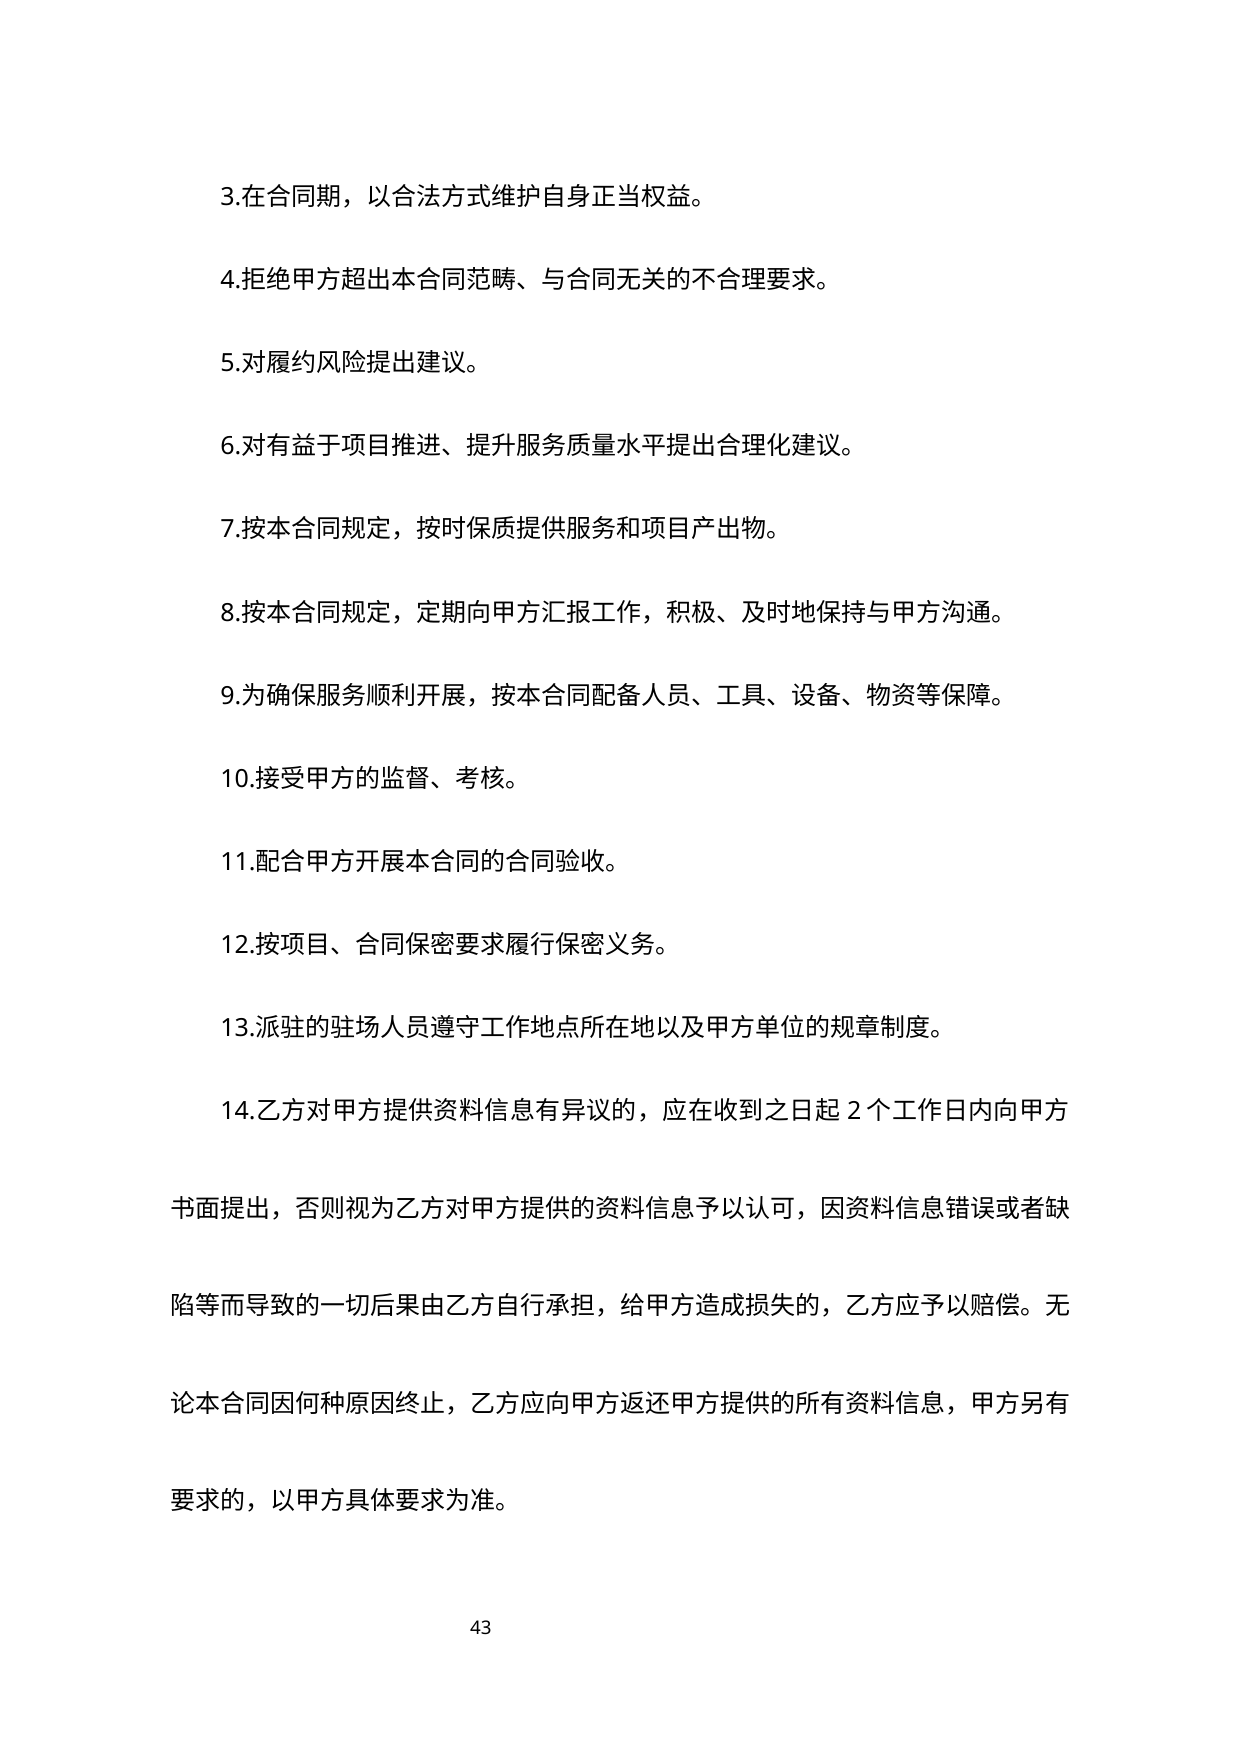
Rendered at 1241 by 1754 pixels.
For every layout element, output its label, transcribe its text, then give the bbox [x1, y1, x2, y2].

text 5.对履约风险提出建议。 [170, 328, 1070, 393]
text 6.对有益于项目推进、提升服务质量水平提出合理化建议。 [170, 411, 1070, 476]
text 11.配合甲方开展本合同的合同验收。 [170, 827, 1070, 892]
text 9.为确保服务顺利开展，按本合同配备人员、工具、设备、物资等保障。 [170, 661, 1070, 726]
text 10.接受甲方的监督、考核。 [170, 744, 1070, 809]
text 14.乙方对甲方提供资料信息有异议的，应在收到之日起2个工作日内向甲方书面提出，否则视为乙方对甲方提供的资料信息予以认可，因资料信息错误或者缺陷等而导致的一切后果由乙方自行承担，给甲方造成损失的，乙方应予以赔偿。无论本合同因何种原因终止，乙方应向甲方返还甲方提供的所有资料信息，甲方另有要求的，以甲方具体要求为准。 [170, 1076, 1070, 1531]
text 4.拒绝甲方超出本合同范畴、与合同无关的不合理要求。 [170, 245, 1070, 310]
text 12.按项目、合同保密要求履行保密义务。 [170, 910, 1070, 975]
text 3.在合同期，以合法方式维护自身正当权益。 [170, 162, 1070, 227]
text 8.按本合同规定，定期向甲方汇报工作，积极、及时地保持与甲方沟通。 [170, 578, 1070, 643]
text 13.派驻的驻场人员遵守工作地点所在地以及甲方单位的规章制度。 [170, 993, 1070, 1058]
text 7.按本合同规定，按时保质提供服务和项目产出物。 [170, 494, 1070, 559]
